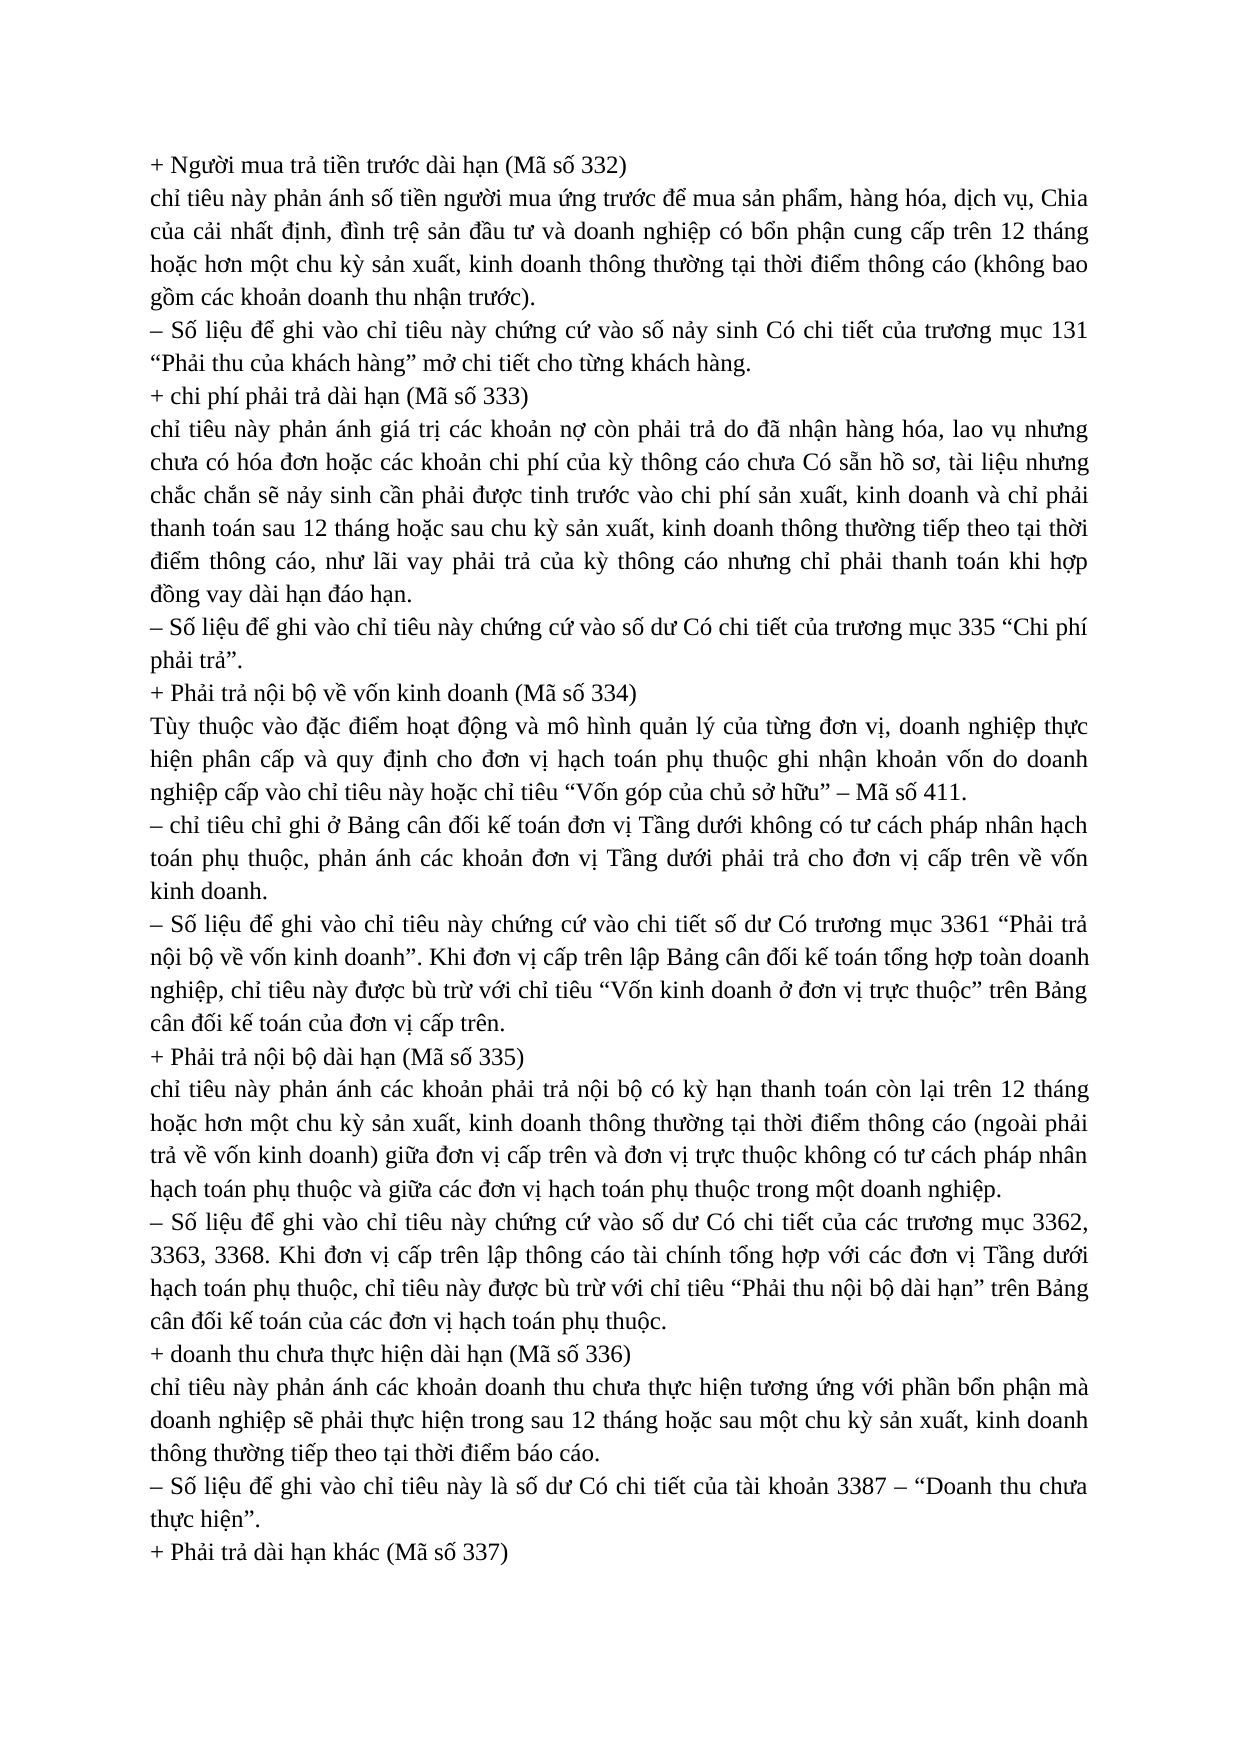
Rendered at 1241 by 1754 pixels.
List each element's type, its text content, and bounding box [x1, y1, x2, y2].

text chỉ tiêu này phản ánh các khoản doanh thu chưa thực hiện tương ứng với phần bổn phận mà doanh nghiệp sẽ phải thực hiện trong sau 12 tháng hoặc sau một chu kỳ sản xuất, kinh doanh thông thường tiếp theo tại thời điểm báo cáo. [150, 1372, 1090, 1467]
text + Phải trả dài hạn khác (Mã số 337) [150, 1537, 1090, 1566]
text – Số liệu để ghi vào chỉ tiêu này là số dư Có chi tiết của tài khoản 3387 – “Doanh thu chưa thực hiện”. [150, 1471, 1090, 1533]
text Tùy thuộc vào đặc điểm hoạt động và mô hình quản lý của từng đơn vị, doanh nghiệp thực hiện phân cấp và quy định cho đơn vị hạch toán phụ thuộc ghi nhận khoản vốn do doanh nghiệp cấp vào chỉ tiêu này hoặc chỉ tiêu “Vốn góp của chủ sở hữu” – Mã số 411. [150, 711, 1090, 806]
text – Số liệu để ghi vào chỉ tiêu này chứng cứ vào số nảy sinh Có chi tiết của trương mục 131 “Phải thu của khách hàng” mở chi tiết cho từng khách hàng. [150, 315, 1090, 377]
text – Số liệu để ghi vào chỉ tiêu này chứng cứ vào số dư Có chi tiết của trương mục 335 “Chi phí phải trả”. [150, 612, 1090, 674]
text + Phải trả nội bộ dài hạn (Mã số 335) [150, 1042, 1090, 1070]
text – Số liệu để ghi vào chỉ tiêu này chứng cứ vào chi tiết số dư Có trương mục 3361 “Phải trả nội bộ về vốn kinh doanh”. Khi đơn vị cấp trên lập Bảng cân đối kế toán tổng hợp toàn doanh nghiệp, chỉ tiêu này được bù trừ với chỉ tiêu “Vốn kinh doanh ở đơn vị trực thuộc” trên Bảng cân đối kế toán của đơn vị cấp trên. [150, 909, 1090, 1037]
text chỉ tiêu này phản ánh số tiền người mua ứng trước để mua sản phẩm, hàng hóa, dịch vụ, Chia của cải nhất định, đình trệ sản đầu tư và doanh nghiệp có bổn phận cung cấp trên 12 tháng hoặc hơn một chu kỳ sản xuất, kinh doanh thông thường tại thời điểm thông cáo (không bao gồm các khoản doanh thu nhận trước). [150, 183, 1090, 311]
text + chi phí phải trả dài hạn (Mã số 333) [150, 381, 1090, 410]
text + Phải trả nội bộ về vốn kinh doanh (Mã số 334) [150, 678, 1090, 707]
text chỉ tiêu này phản ánh các khoản phải trả nội bộ có kỳ hạn thanh toán còn lại trên 12 tháng hoặc hơn một chu kỳ sản xuất, kinh doanh thông thường tại thời điểm thông cáo (ngoài phải trả về vốn kinh doanh) giữa đơn vị cấp trên và đơn vị trực thuộc không có tư cách pháp nhân hạch toán phụ thuộc và giữa các đơn vị hạch toán phụ thuộc trong một doanh nghiệp. [150, 1074, 1090, 1202]
text – chỉ tiêu chỉ ghi ở Bảng cân đối kế toán đơn vị Tầng dưới không có tư cách pháp nhân hạch toán phụ thuộc, phản ánh các khoản đơn vị Tầng dưới phải trả cho đơn vị cấp trên về vốn kinh doanh. [150, 810, 1090, 905]
text + doanh thu chưa thực hiện dài hạn (Mã số 336) [150, 1339, 1090, 1367]
text chỉ tiêu này phản ánh giá trị các khoản nợ còn phải trả do đã nhận hàng hóa, lao vụ nhưng chưa có hóa đơn hoặc các khoản chi phí của kỳ thông cáo chưa Có sẵn hồ sơ, tài liệu nhưng chắc chắn sẽ nảy sinh cần phải được tinh trước vào chi phí sản xuất, kinh doanh và chỉ phải thanh toán sau 12 tháng hoặc sau chu kỳ sản xuất, kinh doanh thông thường tiếp theo tại thời điểm thông cáo, như lãi vay phải trả của kỳ thông cáo nhưng chỉ phải thanh toán khi hợp đồng vay dài hạn đáo hạn. [150, 414, 1090, 608]
text + Người mua trả tiền trước dài hạn (Mã số 332) [150, 150, 1090, 179]
text – Số liệu để ghi vào chỉ tiêu này chứng cứ vào số dư Có chi tiết của các trương mục 3362, 3363, 3368. Khi đơn vị cấp trên lập thông cáo tài chính tổng hợp với các đơn vị Tầng dưới hạch toán phụ thuộc, chỉ tiêu này được bù trừ với chỉ tiêu “Phải thu nội bộ dài hạn” trên Bảng cân đối kế toán của các đơn vị hạch toán phụ thuộc. [150, 1207, 1090, 1334]
